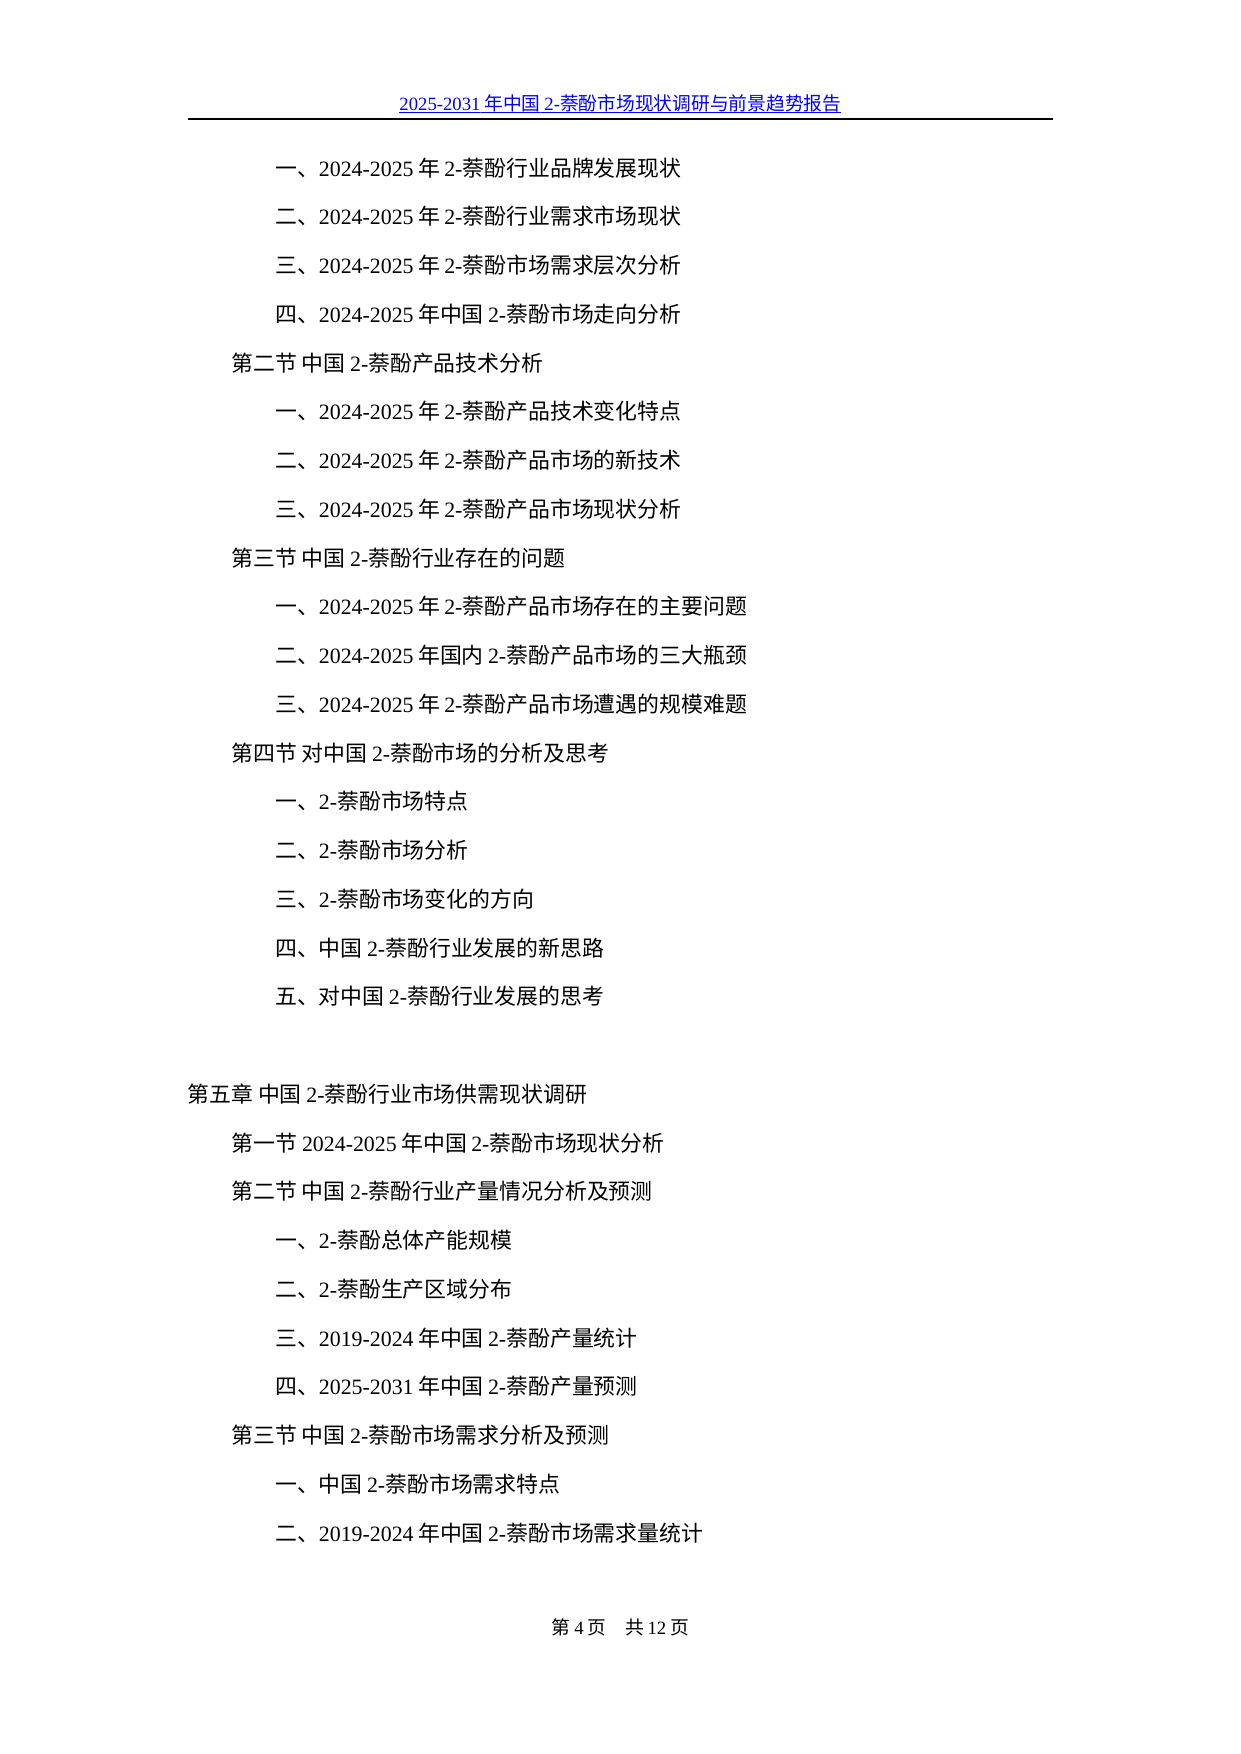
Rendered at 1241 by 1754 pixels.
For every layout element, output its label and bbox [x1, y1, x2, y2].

text [187, 150, 1053, 1548]
